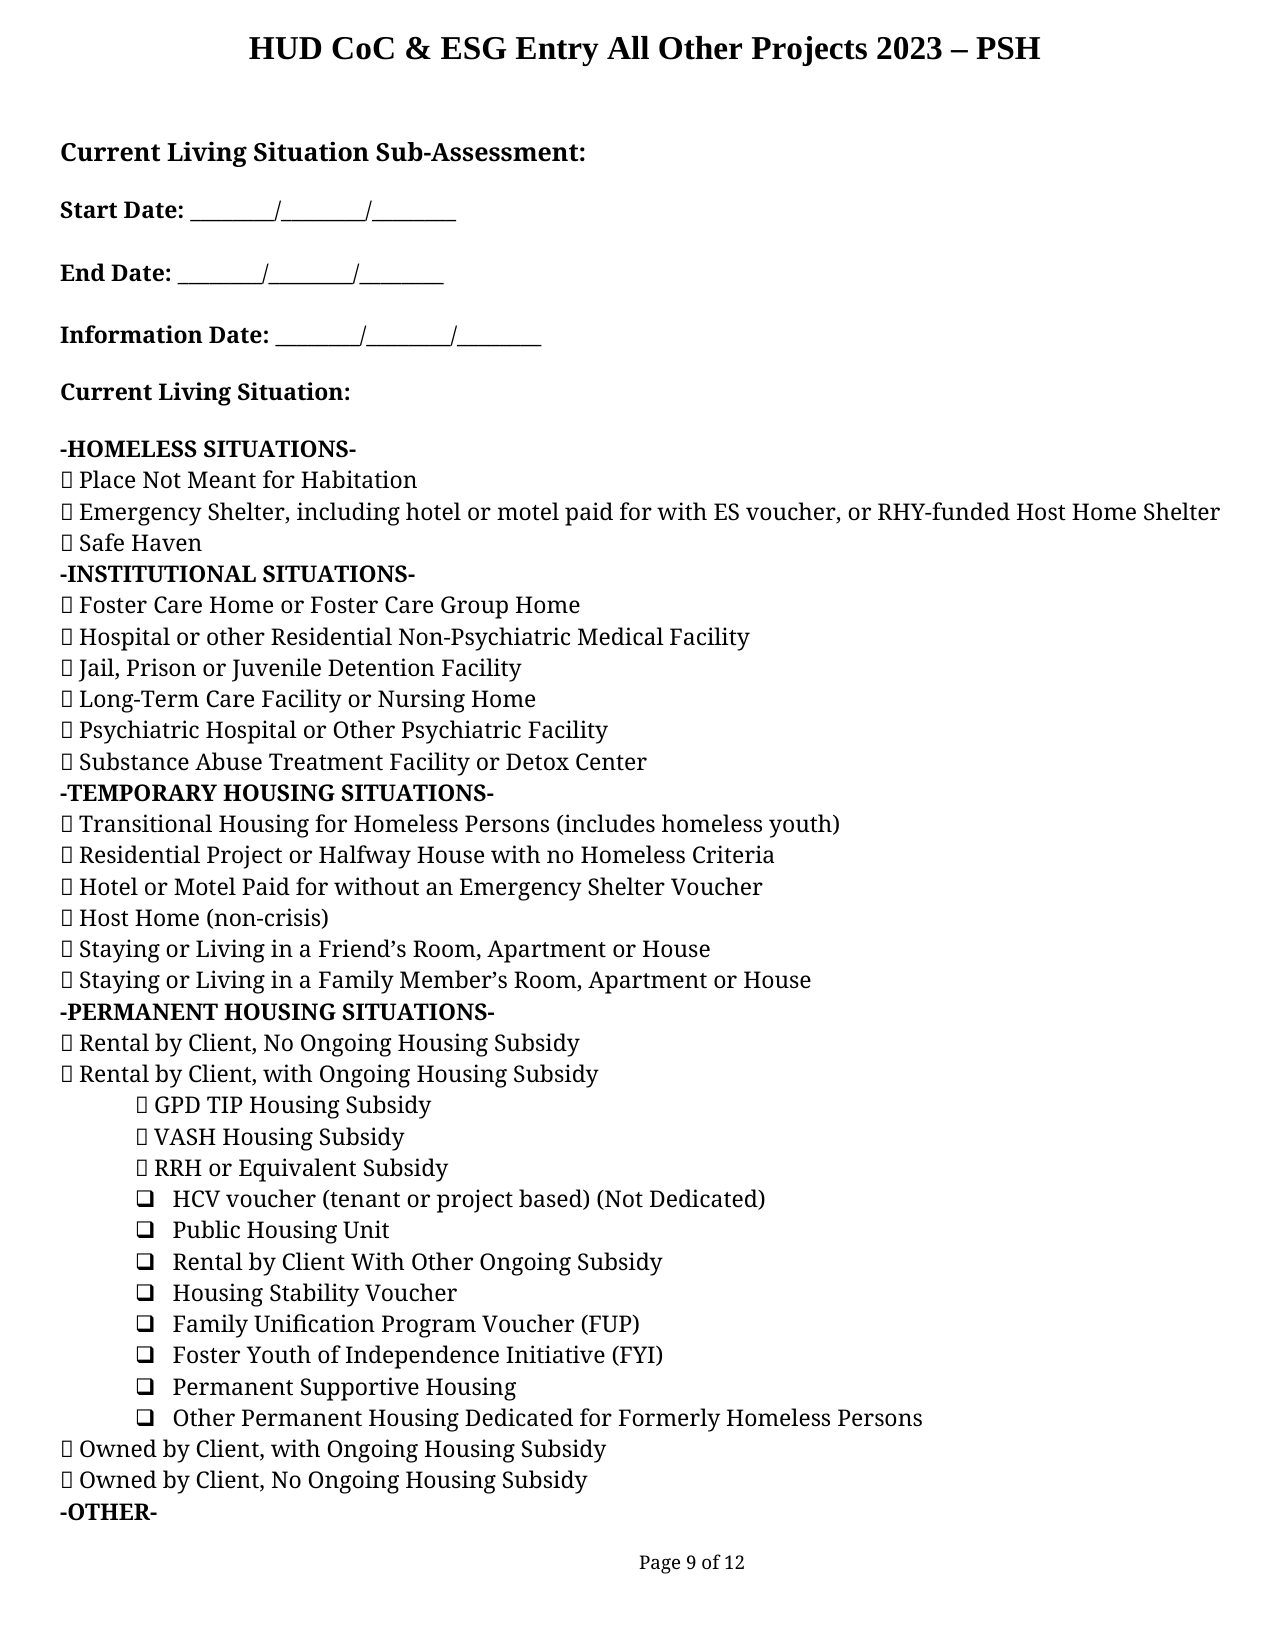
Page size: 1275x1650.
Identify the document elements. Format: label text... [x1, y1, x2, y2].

text  Owned by Client, with Ongoing Housing Subsidy [60, 1433, 1230, 1464]
list Permanent Supportive Housing [135, 1371, 1230, 1402]
text Start Date: ________/________/________ [60, 194, 1230, 226]
text  Owned by Client, No Ongoing Housing Subsidy [60, 1464, 1230, 1496]
text  GPD TIP Housing Subsidy [135, 1089, 1230, 1121]
text  Residential Project or Halfway House with no Homeless Criteria [60, 839, 1230, 871]
list Other Permanent Housing Dedicated for Formerly Homeless Persons [135, 1402, 1230, 1433]
text -HOMELESS SITUATIONS- [60, 433, 1230, 464]
list HCV voucher (tenant or project based) (Not Dedicated) [135, 1183, 1230, 1214]
text  Place Not Meant for Habitation [60, 464, 1230, 496]
text  Substance Abuse Treatment Facility or Detox Center [60, 746, 1230, 777]
text  VASH Housing Subsidy [135, 1121, 1230, 1152]
text  Staying or Living in a Family Member’s Room, Apartment or House [60, 964, 1230, 996]
text  Staying or Living in a Friend’s Room, Apartment or House [60, 933, 1230, 964]
text -OTHER- [60, 1496, 1230, 1527]
text  Long-Term Care Facility or Nursing Home [60, 683, 1230, 714]
text  Hotel or Motel Paid for without an Emergency Shelter Voucher [60, 871, 1230, 902]
text -TEMPORARY HOUSING SITUATIONS- [60, 777, 1230, 808]
text  Psychiatric Hospital or Other Psychiatric Facility [60, 714, 1230, 746]
text -INSTITUTIONAL SITUATIONS- [60, 558, 1230, 589]
list Foster Youth of Independence Initiative (FYI) [135, 1339, 1230, 1371]
text  Rental by Client, with Ongoing Housing Subsidy [60, 1058, 1230, 1089]
list Public Housing Unit [135, 1214, 1230, 1246]
list Rental by Client With Other Ongoing Subsidy [135, 1246, 1230, 1277]
text  Host Home (non-crisis) [60, 902, 1230, 933]
text  Foster Care Home or Foster Care Group Home [60, 589, 1230, 621]
text  Rental by Client, No Ongoing Housing Subsidy [60, 1027, 1230, 1058]
text  Hospital or other Residential Non-Psychiatric Medical Facility [60, 621, 1230, 652]
text  Safe Haven [60, 527, 1230, 558]
text End Date: ________/________/________ [60, 257, 1230, 288]
text  RRH or Equivalent Subsidy [135, 1152, 1230, 1183]
text Current Living Situation Sub-Assessment: [60, 135, 1230, 169]
list Family Unification Program Voucher (FUP) [135, 1308, 1230, 1339]
text  Emergency Shelter, including hotel or motel paid for with ES voucher, or RHY-funded Host Home Shelter [60, 496, 1230, 527]
text Current Living Situation: [60, 376, 1230, 407]
text  Transitional Housing for Homeless Persons (includes homeless youth) [60, 808, 1230, 839]
text  Jail, Prison or Juvenile Detention Facility [60, 652, 1230, 683]
text -PERMANENT HOUSING SITUATIONS- [60, 996, 1230, 1027]
list Housing Stability Voucher [135, 1277, 1230, 1308]
text Information Date: ________/________/________ [60, 319, 1230, 351]
